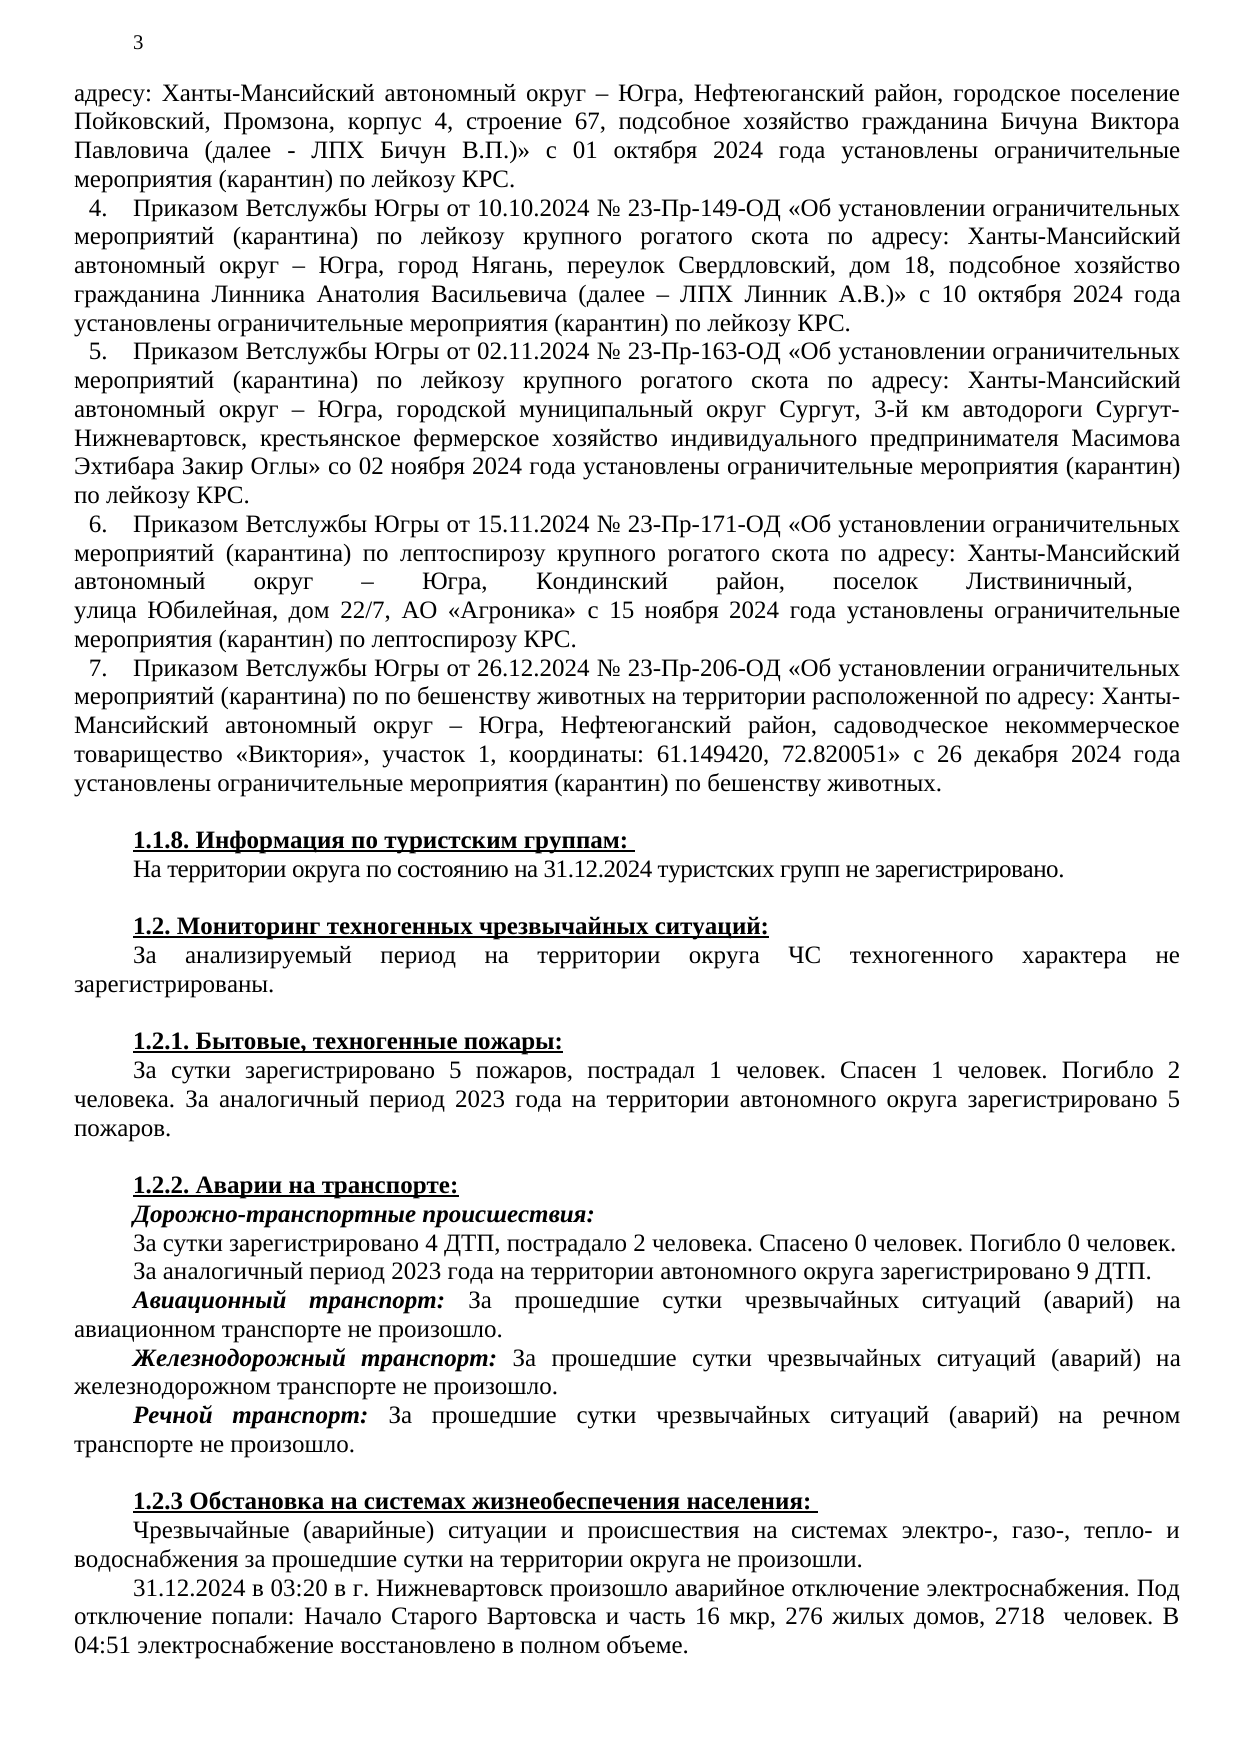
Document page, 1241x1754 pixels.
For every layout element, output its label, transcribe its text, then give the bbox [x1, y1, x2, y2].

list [74, 78, 1181, 193]
list Приказом Ветслужбы Югры от 02.11.2024 № 23-Пр-163-ОД «Об установлении ограничительных мероприятий (карантина) по лейкозу крупного рогатого скота по адресу: Ханты-Мансийский автономный округ – Югра, городской муниципальный округ Сургут, 3-й км автодороги Сургут-Нижневартовск, крестьянское фермерское хозяйство индивидуального предпринимателя Масимова Эхтибара Закир Оглы» со 02 ноября 2024 года установлены ограничительные мероприятия (карантин) по лейкозу КРС. [74, 336, 1181, 509]
text За сутки зарегистрировано 5 пожаров, пострадал 1 человек. Спасен 1 человек. Погибло 2 человека. За аналогичный период 2023 года на территории автономного округа зарегистрировано 5 пожаров. [74, 1055, 1181, 1141]
text 1.1.8. Информация по туристским группам: [74, 825, 1181, 854]
text Речной транспорт: За прошедшие сутки чрезвычайных ситуаций (аварий) на речном транспорте не произошло. [74, 1400, 1181, 1458]
text За анализируемый период на территории округа ЧС техногенного характера не зарегистрированы. [74, 940, 1181, 998]
list Приказом Ветслужбы Югры от 15.11.2024 № 23-Пр-171-ОД «Об установлении ограничительных мероприятий (карантина) по лептоспирозу крупного рогатого скота по адресу: Ханты-Мансийский автономный округ – Югра, Кондинский район, поселок Листвиничный, улица Юбилейная, дом 22/7, АО «Агроника» с 15 ноября 2024 года установлены ограничительные мероприятия (карантин) по лептоспирозу КРС. [74, 509, 1181, 653]
list Приказом Ветслужбы Югры от 26.12.2024 № 23-Пр-206-ОД «Об установлении ограничительных мероприятий (карантина) по по бешенству животных на территории расположенной по адресу: Ханты-Мансийский автономный округ – Югра, Нефтеюганский район, садоводческое некоммерческое товарищество «Виктория», участок 1, координаты: 61.149420, 72.820051» с 26 декабря 2024 года установлены ограничительные мероприятия (карантин) по бешенству животных. [74, 653, 1181, 796]
text Железнодорожный транспорт: За прошедшие сутки чрезвычайных ситуаций (аварий) на железнодорожном транспорте не произошло. [74, 1343, 1181, 1400]
text За аналогичный период 2023 года на территории автономного округа зарегистрировано 9 ДТП. [74, 1256, 1181, 1285]
text Чрезвычайные (аварийные) ситуации и происшествия на системах электро-, газо-, тепло- и водоснабжения за прошедшие сутки на территории округа не произошли. [74, 1515, 1181, 1573]
list Приказом Ветслужбы Югры от 10.10.2024 № 23-Пр-149-ОД «Об установлении ограничительных мероприятий (карантина) по лейкозу крупного рогатого скота по адресу: Ханты-Мансийский автономный округ – Югра, город Нягань, переулок Свердловский, дом 18, подсобное хозяйство гражданина Линника Анатолия Васильевича (далее – ЛПХ Линник А.В.)» с 10 октября 2024 года установлены ограничительные мероприятия (карантин) по лейкозу КРС. [74, 193, 1181, 336]
text На территории округа по состоянию на 31.12.2024 туристских групп не зарегистрировано. [74, 854, 1169, 883]
text 31.12.2024 в 03:20 в г. Нижневартовск произошло аварийное отключение электроснабжения. Под отключение попали: Начало Старого Вартовска и часть 16 мкр, 276 жилых домов, 2718 человек. В 04:51 электроснабжение восстановлено в полном объеме. [74, 1573, 1181, 1659]
text 1.2.1. Бытовые, техногенные пожары: [74, 1026, 1181, 1055]
text Дорожно-транспортные происшествия: [74, 1199, 1181, 1228]
text 1.2.2. Аварии на транспорте: [74, 1170, 1181, 1199]
text Авиационный транспорт: За прошедшие сутки чрезвычайных ситуаций (аварий) на авиационном транспорте не произошло. [74, 1285, 1181, 1343]
text 1.2. Мониторинг техногенных чрезвычайных ситуаций: [74, 911, 1181, 940]
text За сутки зарегистрировано 4 ДТП, пострадало 2 человека. Спасено 0 человек. Погибло 0 человек. [74, 1228, 1181, 1256]
text 1.2.3 Обстановка на системах жизнеобеспечения населения: [74, 1486, 1181, 1515]
